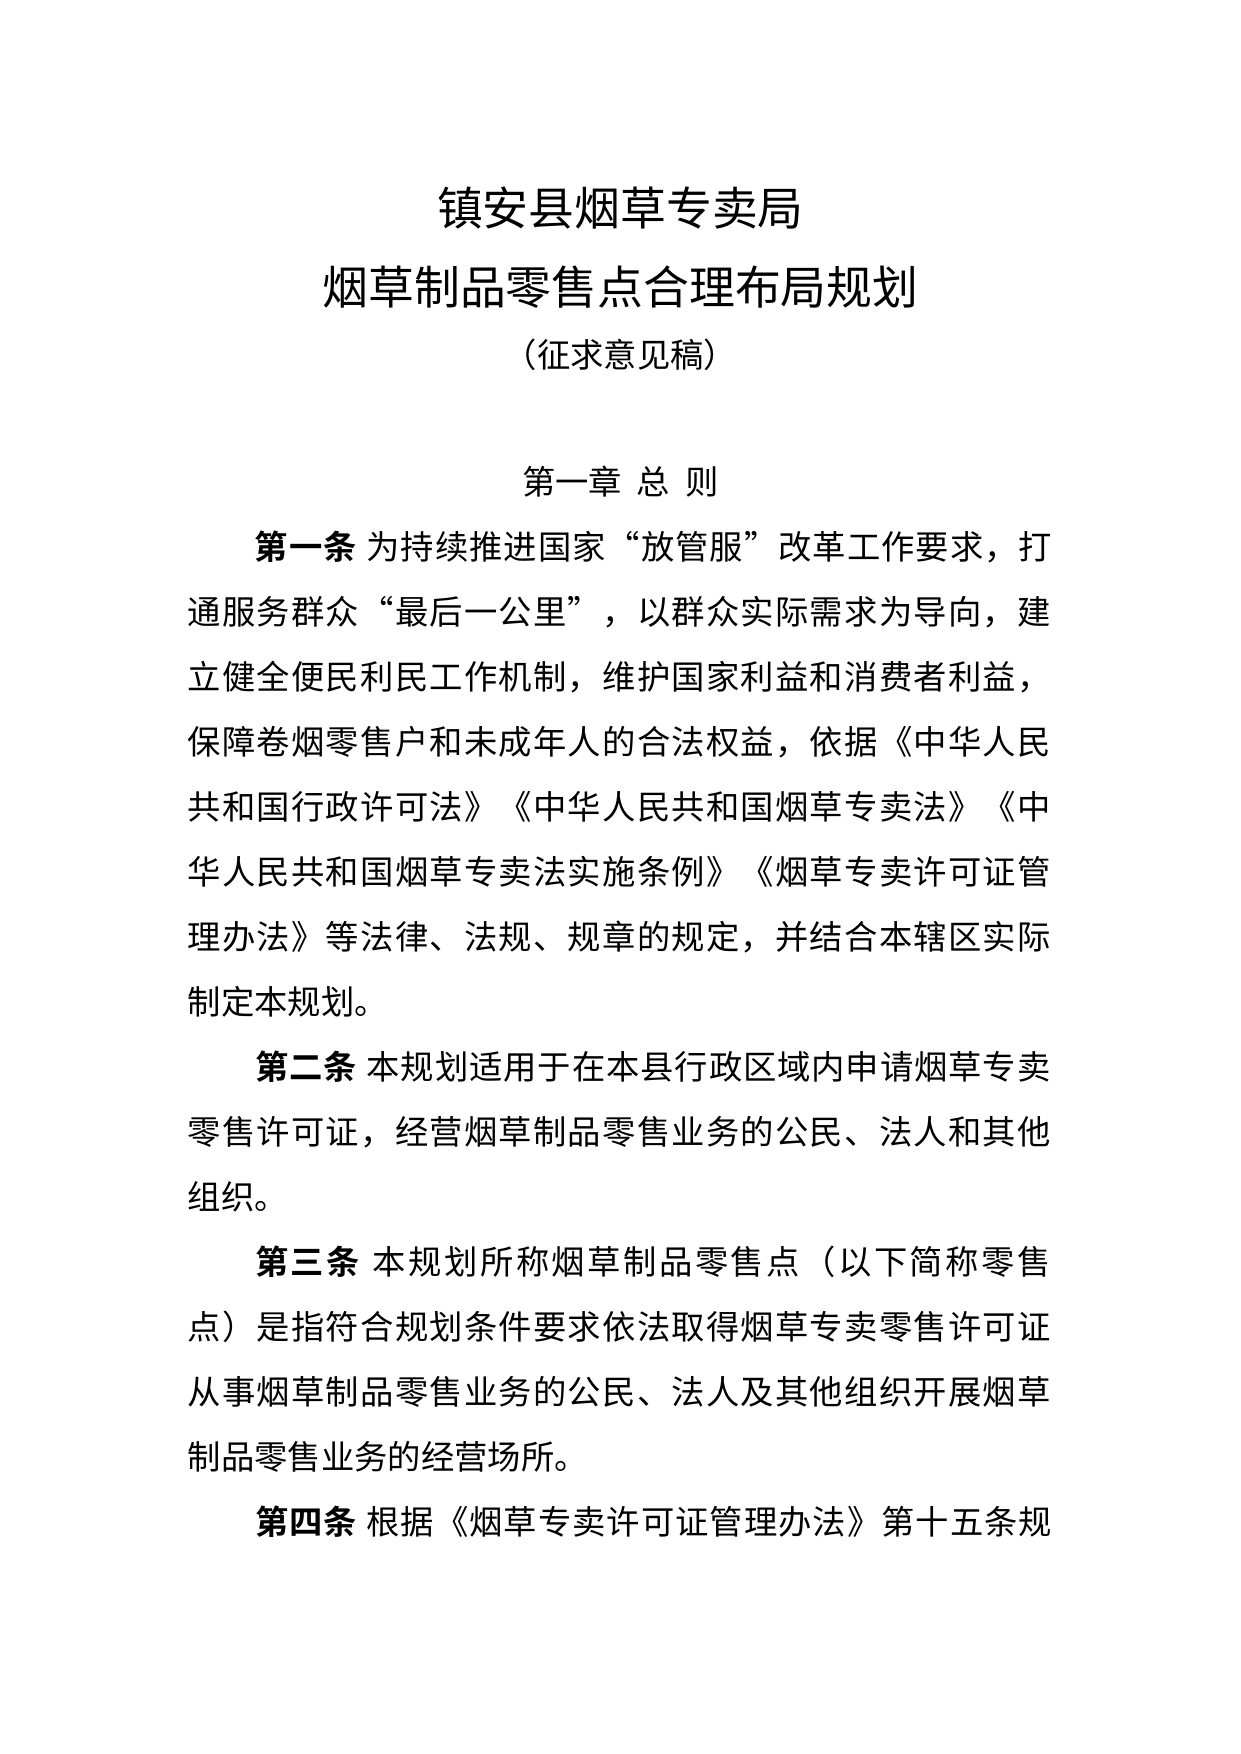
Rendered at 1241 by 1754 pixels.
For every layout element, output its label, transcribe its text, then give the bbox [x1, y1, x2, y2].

text 镇安县烟草专卖局 [187, 162, 1053, 241]
text 第三条 本规划所称烟草制品零售点（以下简称零售点）是指符合规划条件要求依法取得烟草专卖零售许可证，从事烟草制品零售业务的公民、法人及其他组织开展烟草制品零售业务的经营场所。 [187, 1228, 1053, 1488]
text 第一章 总 则 [187, 448, 1053, 513]
text 第一条 为持续推进国家“放管服”改革工作要求，打通服务群众“最后一公里”，以群众实际需求为导向，建立健全便民利民工作机制，维护国家利益和消费者利益，保障卷烟零售户和未成年人的合法权益，依据《中华人民共和国行政许可法》《中华人民共和国烟草专卖法》《中华人民共和国烟草专卖法实施条例》《烟草专卖许可证管理办法》等法律、法规、规章的规定，并结合本辖区实际，制定本规划。 [187, 513, 1053, 1033]
text 第二条 本规划适用于在本县行政区域内申请烟草专卖零售许可证，经营烟草制品零售业务的公民、法人和其他组织。 [187, 1033, 1053, 1228]
text 烟草制品零售点合理布局规划 [187, 241, 1053, 320]
text （征求意见稿） [187, 320, 1053, 385]
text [187, 1488, 1053, 1553]
